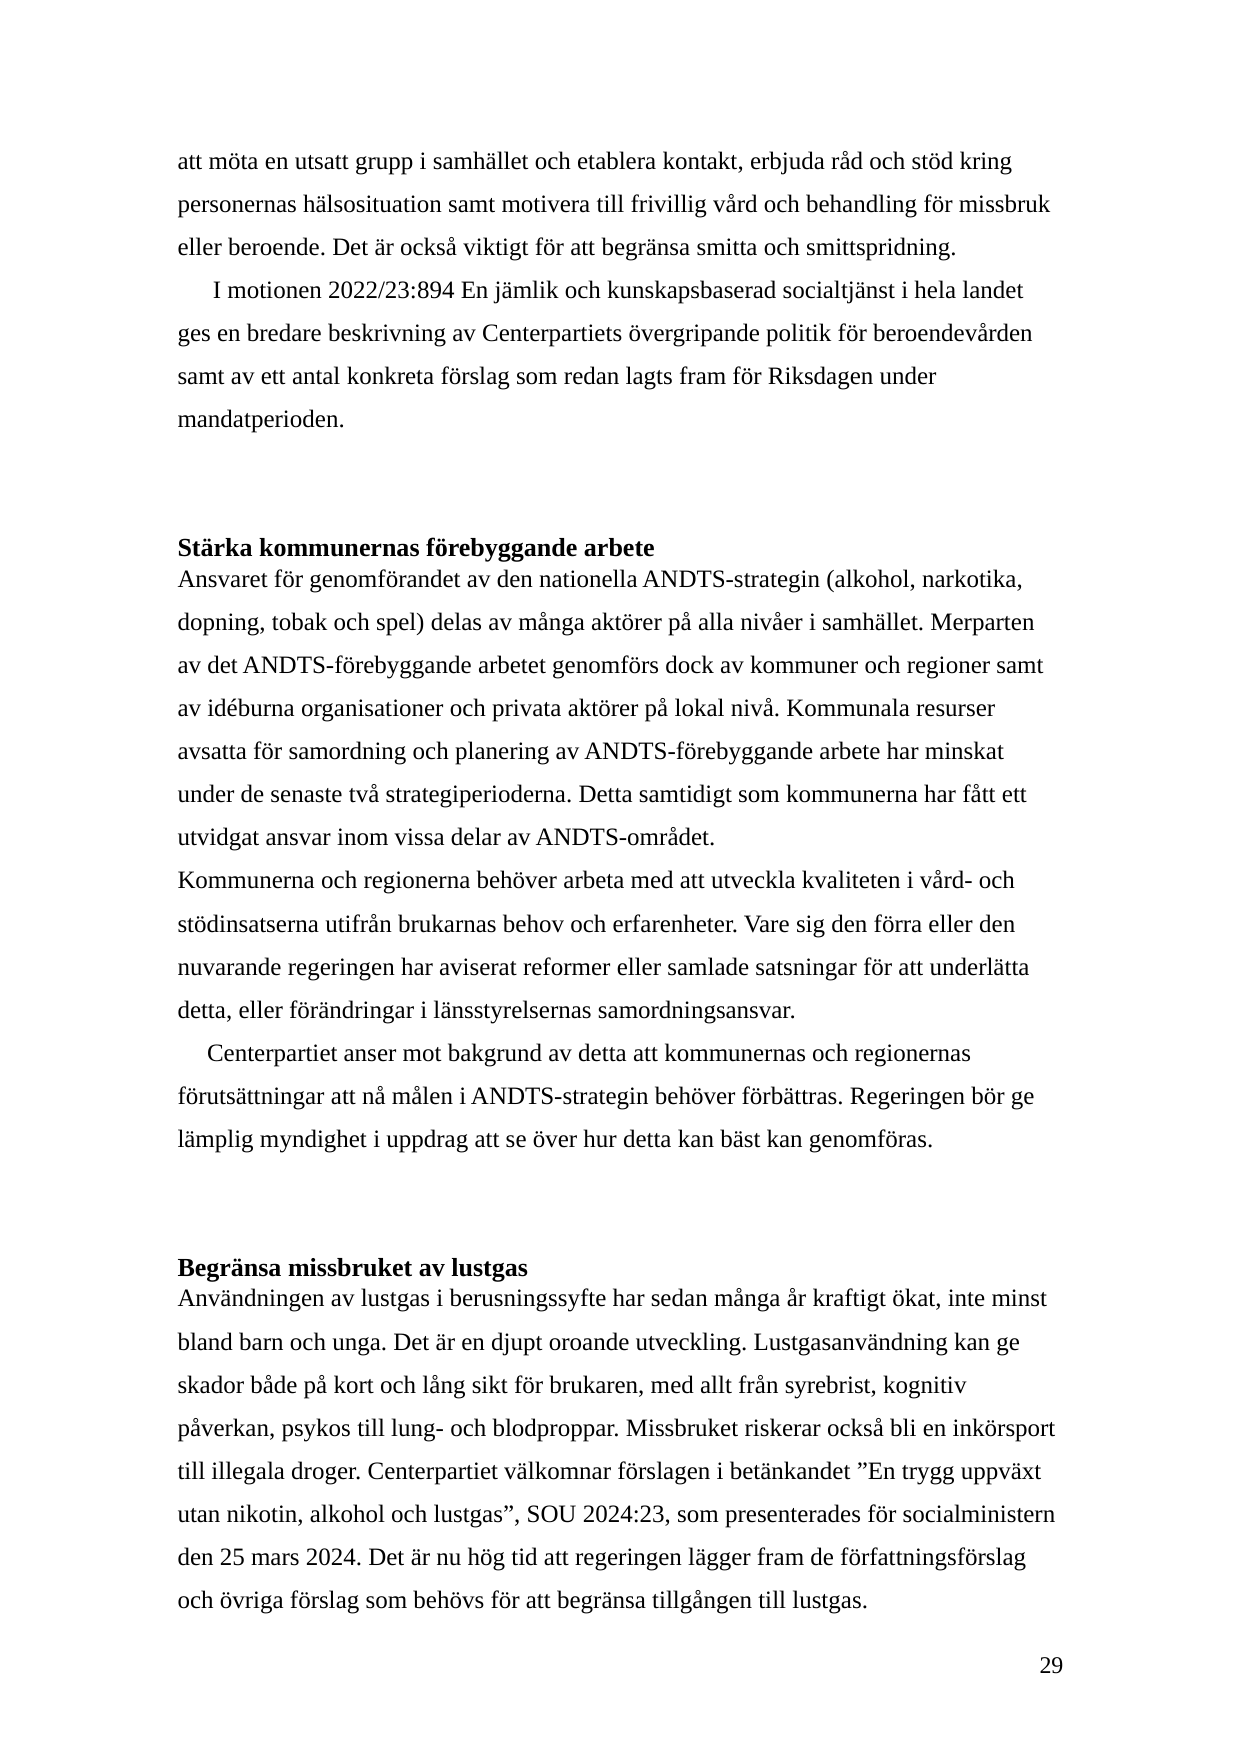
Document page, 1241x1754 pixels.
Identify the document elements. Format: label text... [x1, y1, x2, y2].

subtitle Begränsa missbruket av lustgas [177, 1248, 1063, 1283]
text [177, 146, 1063, 261]
subtitle Stärka kommunernas förebyggande arbete [177, 528, 1063, 564]
text I motionen 2022/23:894 En jämlik och kunskapsbaserad socialtjänst i hela landet ges en bredare beskrivning av Centerpartiets övergripande politik för beroendevården samt av ett antal konkreta förslag som redan lagts fram för Riksdagen under mandatperioden. [177, 275, 1063, 433]
text Användningen av lustgas i berusningssyfte har sedan många år kraftigt ökat, inte minst bland barn och unga. Det är en djupt oroande utveckling. Lustgasanvändning kan ge skador både på kort och lång sikt för brukaren, med allt från syrebrist, kognitiv påverkan, psykos till lung- och blodproppar. Missbruket riskerar också bli en inkörsport till illegala droger. Centerpartiet välkomnar förslagen i betänkandet ”En trygg uppväxt utan nikotin, alkohol och lustgas”, SOU 2024:23, som presenterades för socialministern den 25 mars 2024. Det är nu hög tid att regeringen lägger fram de författningsförslag och övriga förslag som behövs för att begränsa tillgången till lustgas. [177, 1283, 1063, 1614]
text Centerpartiet anser mot bakgrund av detta att kommunernas och regionernas förutsättningar att nå målen i ANDTS-strategin behöver förbättras. Regeringen bör ge lämplig myndighet i uppdrag att se över hur detta kan bäst kan genomföras. [177, 1038, 1063, 1153]
text Kommunerna och regionerna behöver arbeta med att utveckla kvaliteten i vård- och stödinsatserna utifrån brukarnas behov och erfarenheter. Vare sig den förra eller den nuvarande regeringen har aviserat reformer eller samlade satsningar för att underlätta detta, eller förändringar i länsstyrelsernas samordningsansvar. [177, 866, 1063, 1024]
text Ansvaret för genomförandet av den nationella ANDTS-strategin (alkohol, narkotika, dopning, tobak och spel) delas av många aktörer på alla nivåer i samhället. Merparten av det ANDTS-förebyggande arbetet genomförs dock av kommuner och regioner samt av idéburna organisationer och privata aktörer på lokal nivå. Kommunala resurser avsatta för samordning och planering av ANDTS-förebyggande arbete har minskat under de senaste två strategiperioderna. Detta samtidigt som kommunerna har fått ett utvidgat ansvar inom vissa delar av ANDTS-området. [177, 564, 1063, 851]
